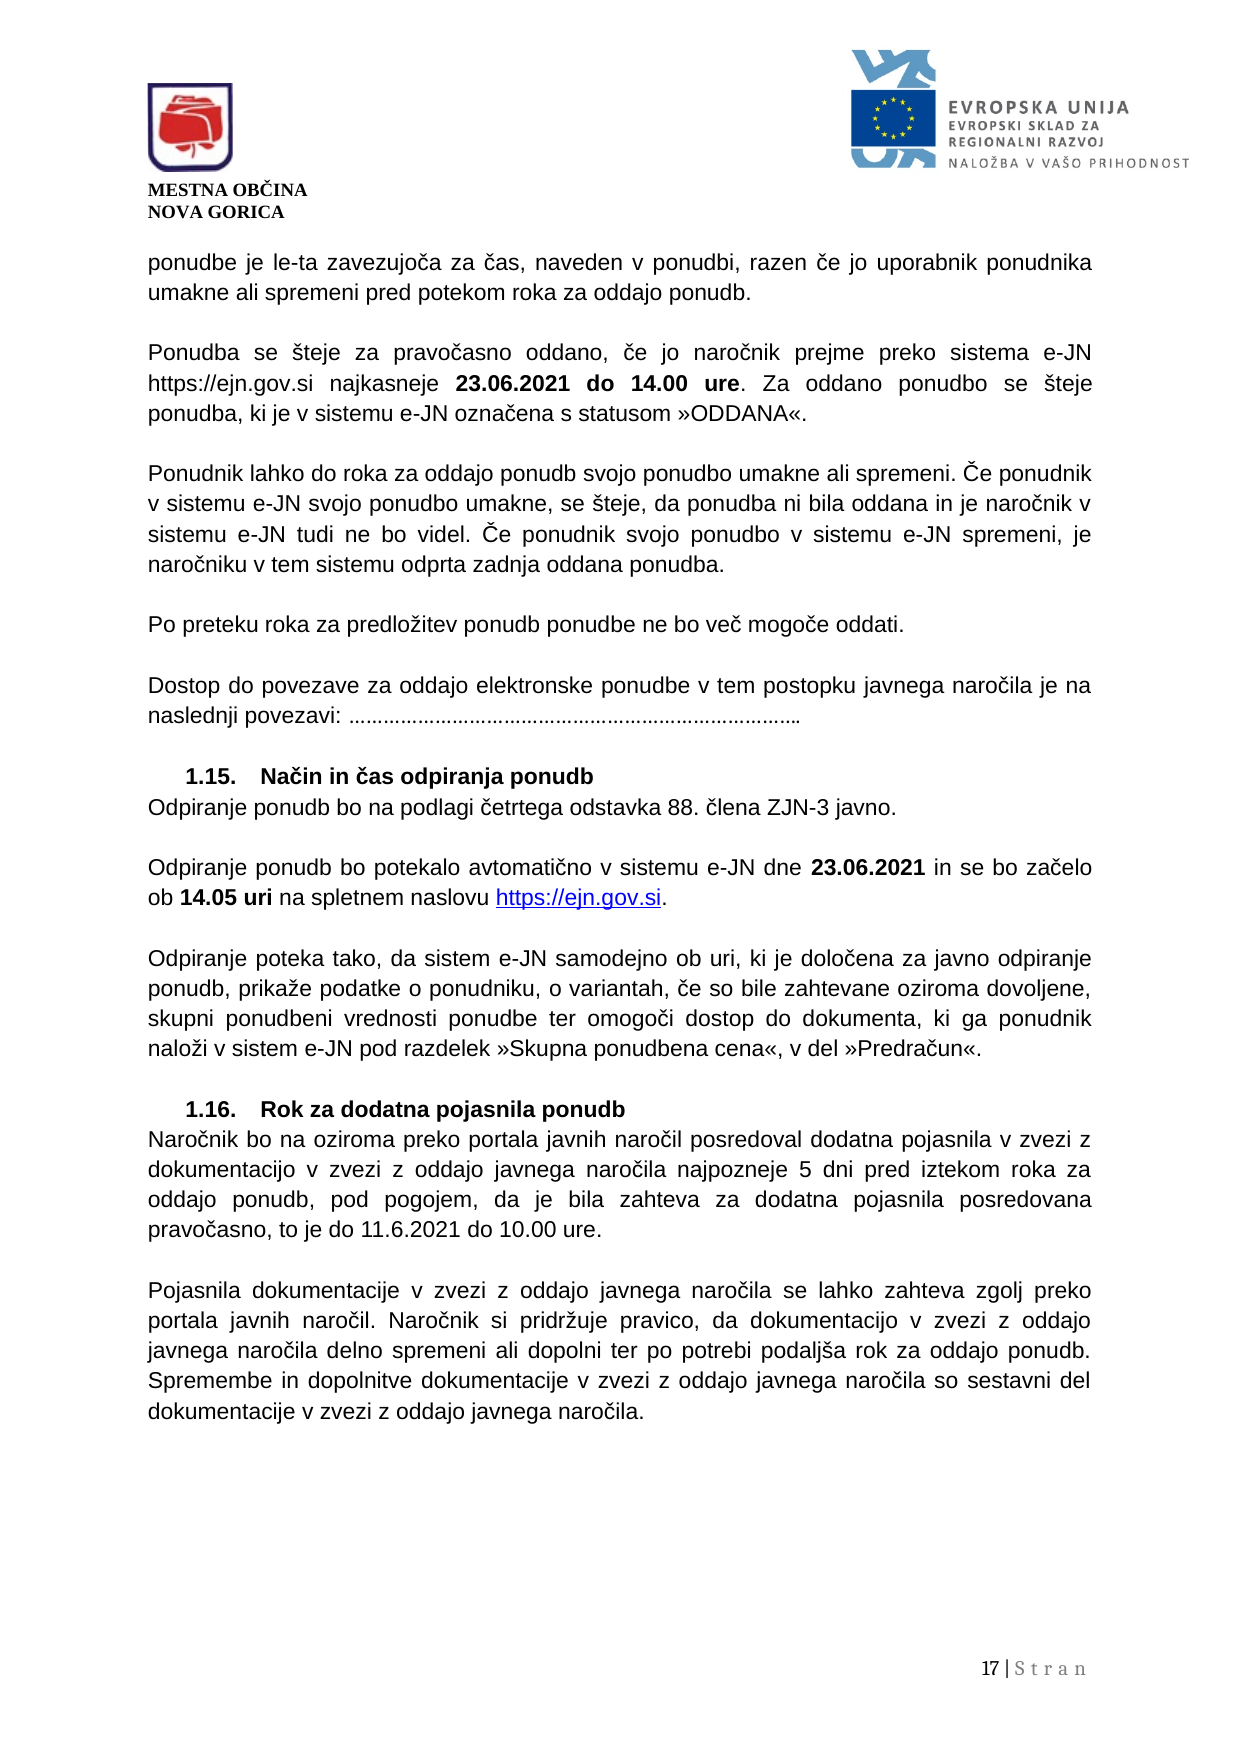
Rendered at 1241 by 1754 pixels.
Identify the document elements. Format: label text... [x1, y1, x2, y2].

picture [764, 0, 1234, 225]
text Dostop do povezave za oddajo elektronske ponudbe v tem postopku javnega naročila je na naslednji povezavi: ……………………………………………………………………. [148, 672, 1092, 729]
subtitle Rok za dodatna pojasnila ponudb [185, 1096, 1092, 1122]
text Ponudba se šteje za pravočasno oddano, če jo naročnik prejme preko sistema e-JN https://ejn.gov.si najkasneje 23.06.2021 do 14.00 ure. Za oddano ponudbo se šteje ponudba, ki je v sistemu e-JN označena s statusom »ODDANA«. [148, 339, 1092, 426]
subtitle Način in čas odpiranja ponudb [185, 763, 1092, 789]
text Odpiranje ponudb bo na podlagi četrtega odstavka 88. člena ZJN-3 javno. [148, 793, 1092, 820]
text Pojasnila dokumentacije v zvezi z oddajo javnega naročila se lahko zahteva zgolj preko portala javnih naročil. Naročnik si pridržuje pravico, da dokumentacijo v zvezi z oddajo javnega naročila delno spremeni ali dopolni ter po potrebi podaljša rok za oddajo ponudb. Spremembe in dopolnitve dokumentacije v zvezi z oddajo javnega naročila so sestavni del dokumentacije v zvezi z oddajo javnega naročila. [148, 1277, 1092, 1424]
text Odpiranje poteka tako, da sistem e-JN samodejno ob uri, ki je določena za javno odpiranje ponudb, prikaže podatke o ponudniku, o variantah, če so bile zahtevane oziroma dovoljene, skupni ponudbeni vrednosti ponudbe ter omogoči dostop do dokumenta, ki ga ponudnik naloži v sistem e-JN pod razdelek »Skupna ponudbena cena«, v del »Predračun«. [148, 944, 1092, 1061]
text Naročnik bo na oziroma preko portala javnih naročil posredoval dodatna pojasnila v zvezi z dokumentacijo v zvezi z oddajo javnega naročila najpozneje 5 dni pred iztekom roka za oddajo ponudb, pod pogojem, da je bila zahteva za dodatna pojasnila posredovana pravočasno, to je do 11.6.2021 do 10.00 ure. [148, 1126, 1092, 1243]
picture [147, 83, 233, 172]
text Po preteku roka za predložitev ponudb ponudbe ne bo več mogoče oddati. [148, 611, 1092, 637]
text Ponudnik lahko do roka za oddajo ponudb svojo ponudbo umakne ali spremeni. Če ponudnik v sistemu e-JN svojo ponudbo umakne, se šteje, da ponudba ni bila oddana in je naročnik v sistemu e-JN tudi ne bo videl. Če ponudnik svojo ponudbo v sistemu e-JN spremeni, je naročniku v tem sistemu odprta zadnja oddana ponudba. [148, 460, 1092, 577]
text Odpiranje ponudb bo potekalo avtomatično v sistemu e-JN dne 23.06.2021 in se bo začelo ob 14.05 uri na spletnem naslovu https://ejn.gov.si. [148, 854, 1092, 910]
